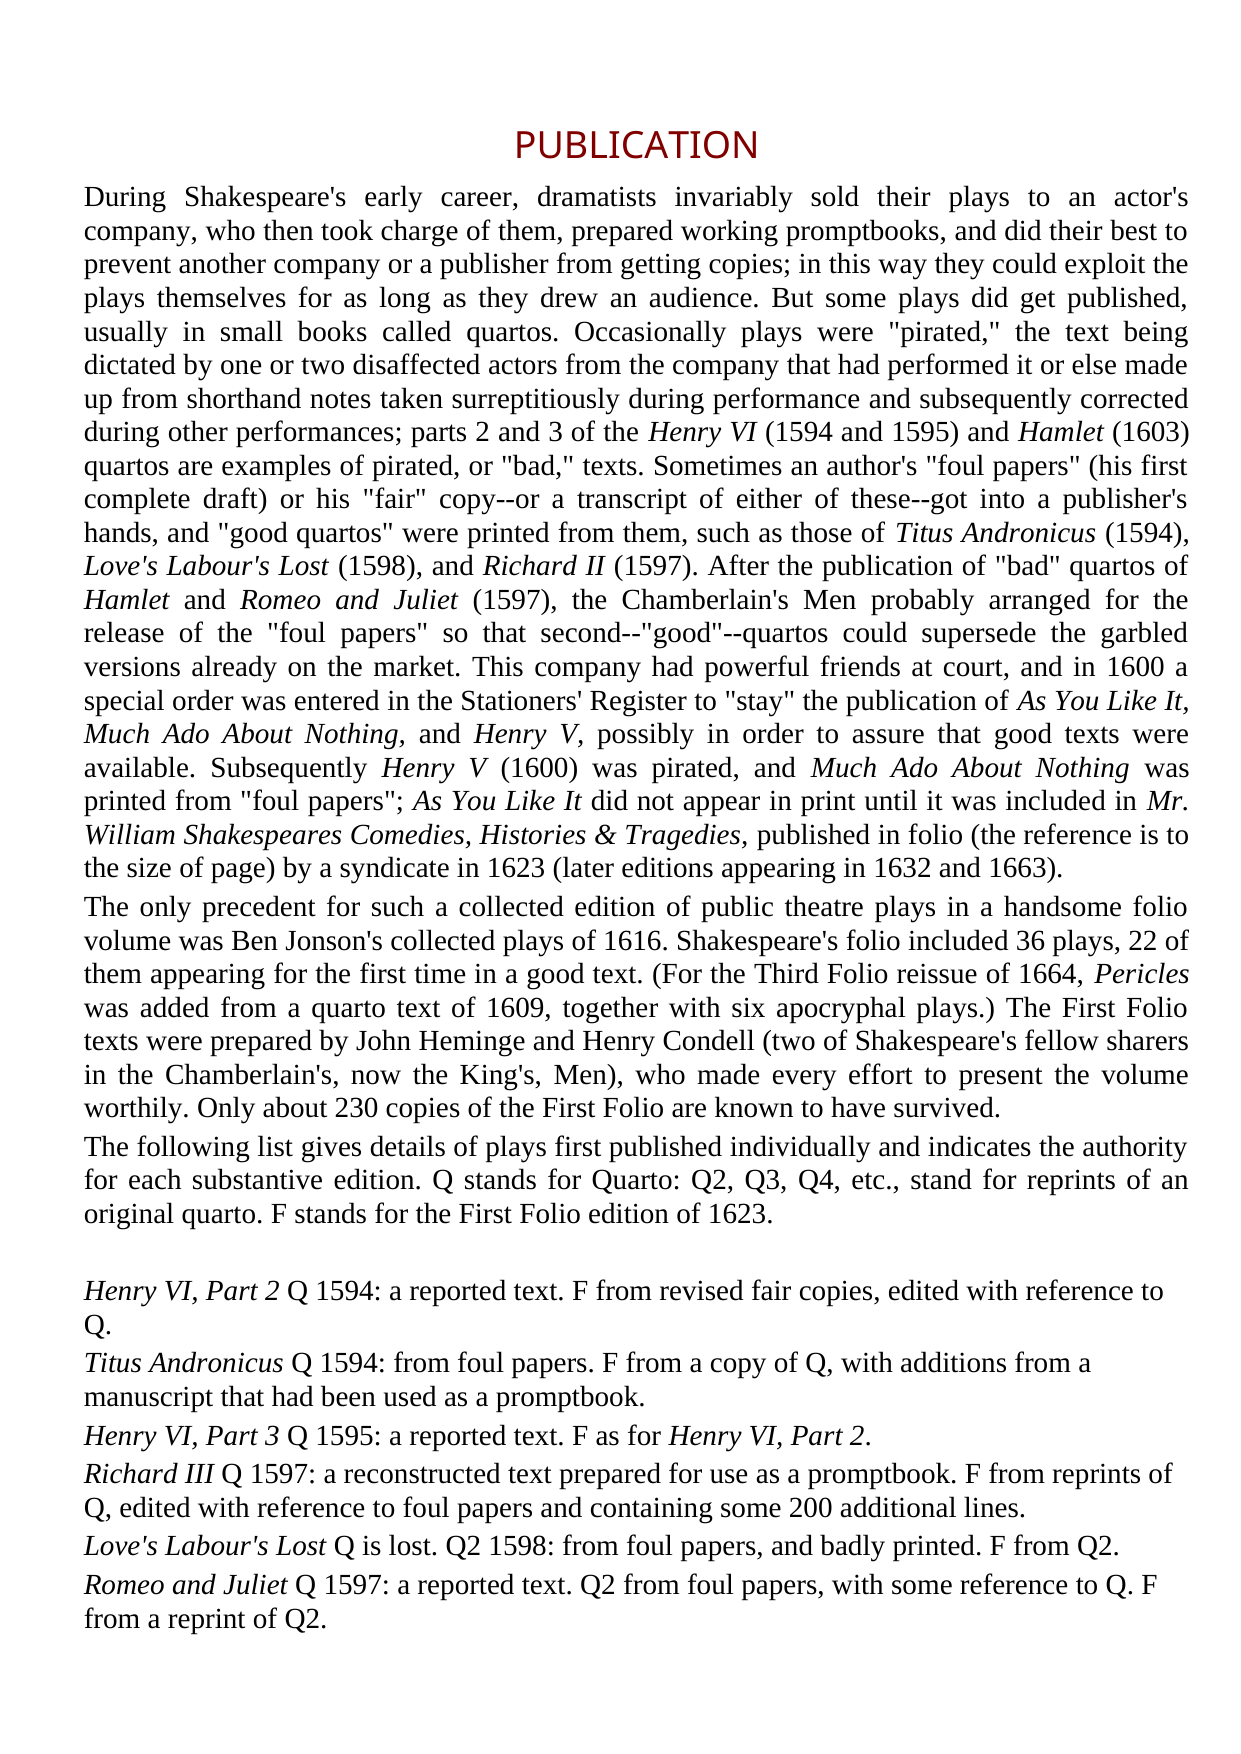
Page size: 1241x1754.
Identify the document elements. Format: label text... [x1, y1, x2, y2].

text Titus Andronicus Q 1594: from foul papers. F from a copy of Q, with additions from a manuscript that had been used as a promptbook. [83, 1346, 1190, 1413]
text Richard III Q 1597: a reconstructed text prepared for use as a promptbook. F from reprints of Q, edited with reference to foul papers and containing some 200 additional lines. [83, 1456, 1190, 1523]
text The following list gives details of plays first published individually and indicates the authority for each substantive edition. Q stands for Quarto: Q2, Q3, Q4, etc., stand for reprints of an original quarto. F stands for the First Folio edition of 1623. [83, 1129, 1190, 1229]
text Henry VI, Part 3 Q 1595: a reported text. F as for Henry VI, Part 2. [83, 1418, 1190, 1451]
text During Shakespeare's early career, dramatists invariably sold their plays to an actor's company, who then took charge of them, prepared working promptbooks, and did their best to prevent another company or a publisher from getting copies; in this way they could exploit the plays themselves for as long as they drew an audience. But some plays did get published, usually in small books called quartos. Occasionally plays were "pirated," the text being dictated by one or two disaffected actors from the company that had performed it or else made up from shorthand notes taken surreptitiously during performance and subsequently corrected during other performances; parts 2 and 3 of the Henry VI (1594 and 1595) and Hamlet (1603) quartos are examples of pirated, or "bad," texts. Sometimes an author's "foul papers" (his first complete draft) or his "fair" copy--or a transcript of either of these--got into a publisher's hands, and "good quartos" were printed from them, such as those of Titus Andronicus (1594), Love's Labour's Lost (1598), and Richard II (1597). After the publication of "bad" quartos of Hamlet and Romeo and Juliet (1597), the Chamberlain's Men probably arranged for the release of the "foul papers" so that second--"good"--quartos could supersede the garbled versions already on the market. This company had powerful friends at court, and in 1600 a special order was entered in the Stationers' Register to "stay" the publication of As You Like It, Much Ado About Nothing, and Henry V, possibly in order to assure that good texts were available. Subsequently Henry V (1600) was pirated, and Much Ado About Nothing was printed from "foul papers"; As You Like It did not appear in print until it was included in Mr. William Shakespeares Comedies, Histories & Tragedies, published in folio (the reference is to the size of page) by a syndicate in 1623 (later editions appearing in 1632 and 1663). [83, 179, 1190, 884]
text Love's Labour's Lost Q is lost. Q2 1598: from foul papers, and badly printed. F from Q2. [83, 1528, 1190, 1562]
text Romeo and Juliet Q 1597: a reported text. Q2 from foul papers, with some reference to Q. F from a reprint of Q2. [83, 1567, 1190, 1634]
text PUBLICATION [83, 118, 1190, 169]
text The only precedent for such a collected edition of public theatre plays in a handsome folio volume was Ben Jonson's collected plays of 1616. Shakespeare's folio included 36 plays, 22 of them appearing for the first time in a good text. (For the Third Folio reissue of 1664, Pericles was added from a quarto text of 1609, together with six apocryphal plays.) The First Folio texts were prepared by John Heminge and Henry Condell (two of Shakespeare's fellow sharers in the Chamberlain's, now the King's, Men), who made every effort to present the volume worthily. Only about 230 copies of the First Folio are known to have survived. [83, 889, 1190, 1124]
text Henry VI, Part 2 Q 1594: a reported text. F from revised fair copies, edited with reference to Q. [83, 1273, 1190, 1340]
